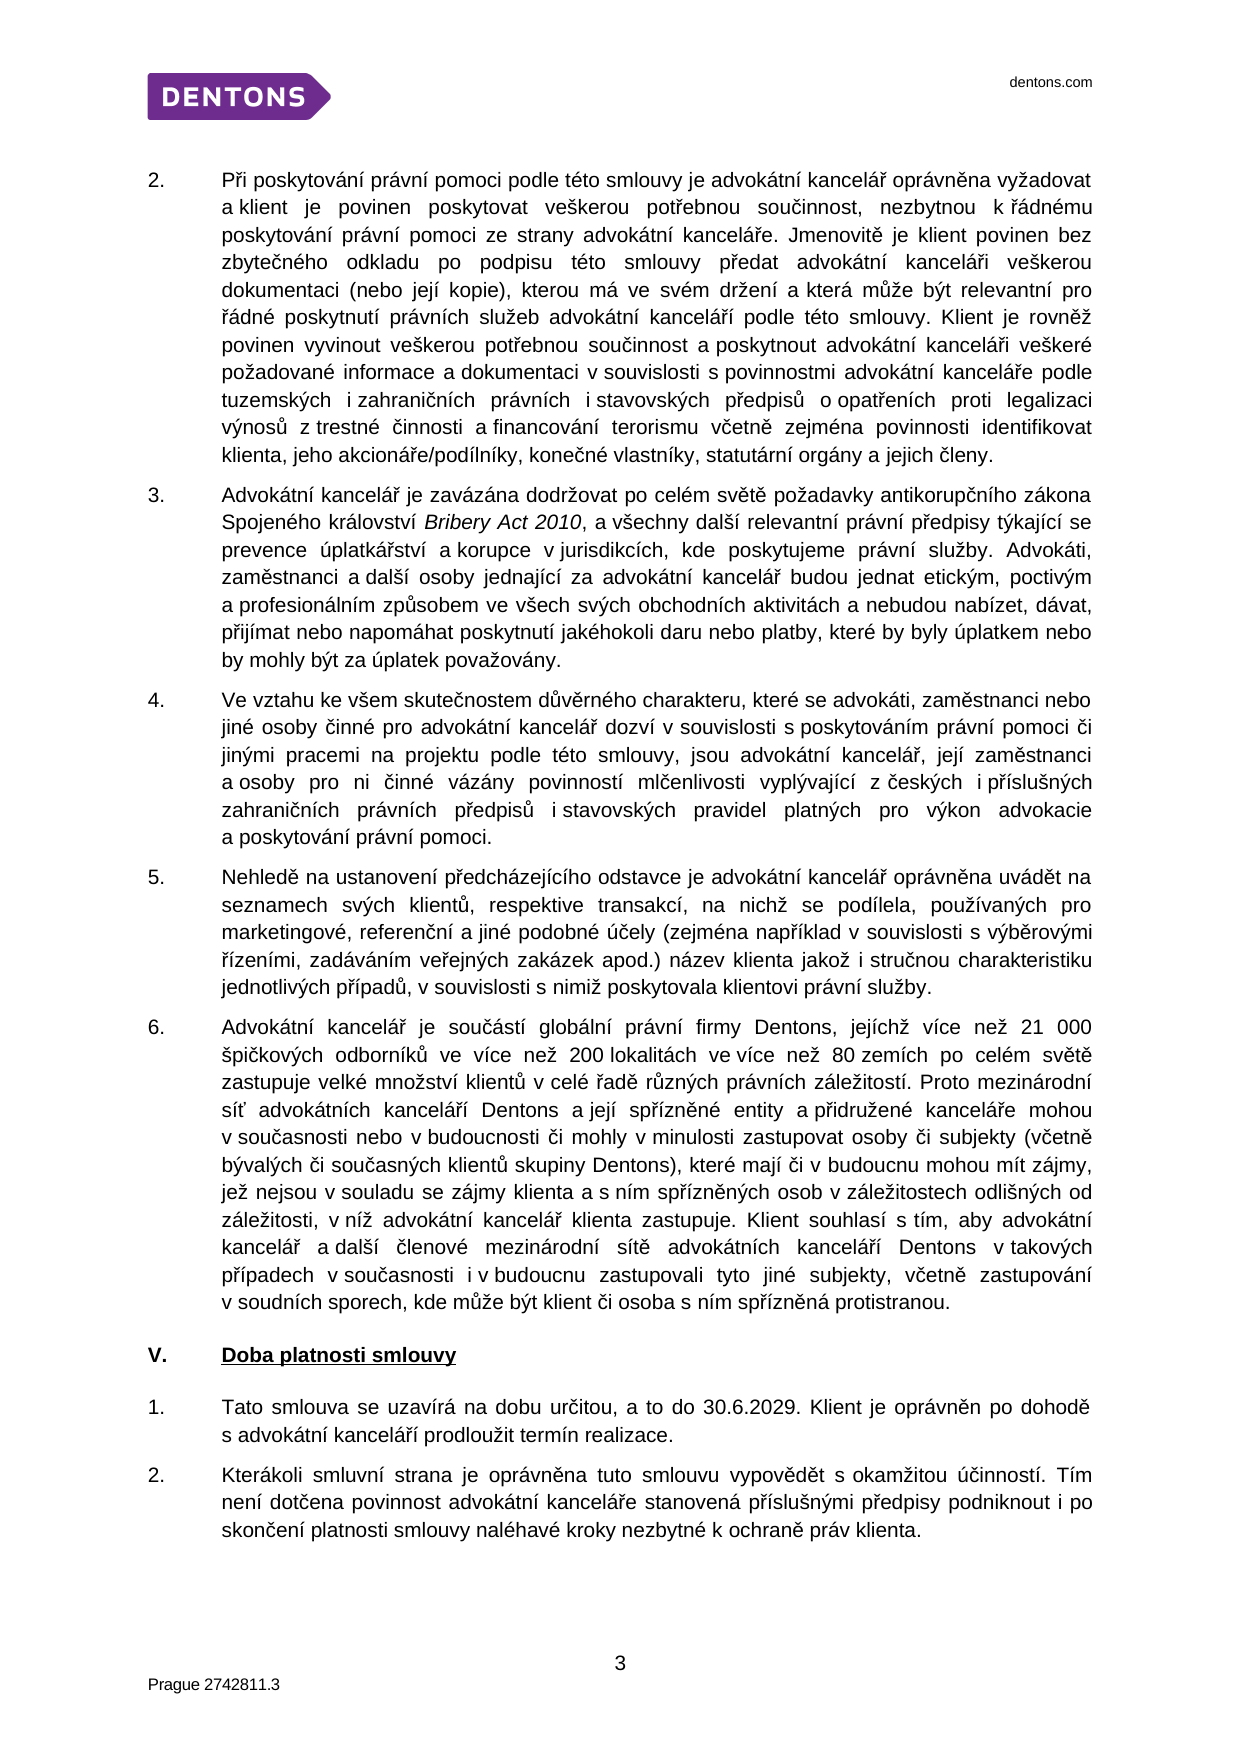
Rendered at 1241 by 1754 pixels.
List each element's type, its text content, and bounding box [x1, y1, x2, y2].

list Nehledě na ustanovení předcházejícího odstavce je advokátní kancelář oprávněna uvádět na seznamech svých klientů, respektive transakcí, na nichž se podílela, používaných pro marketingové, referenční a jiné podobné účely (zejména například v souvislosti s výběrovými řízeními, zadáváním veřejných zakázek apod.) název klienta jakož i stručnou charakteristiku jednotlivých případů, v souvislosti s nimiž poskytovala klientovi právní služby. [148, 865, 1093, 999]
list Kterákoli smluvní strana je oprávněna tuto smlouvu vypovědět s okamžitou účinností. Tím není dotčena povinnost advokátní kanceláře stanovená příslušnými předpisy podniknout i po skončení platnosti smlouvy naléhavé kroky nezbytné k ochraně práv klienta. [148, 1463, 1093, 1542]
list Advokátní kancelář je součástí globální právní firmy Dentons, jejíchž více než 21 000 špičkových odborníků ve více než 200 lokalitách ve více než 80 zemích po celém světě zastupuje velké množství klientů v celé řadě různých právních záležitostí. Proto mezinárodní síť advokátních kanceláří Dentons a její spřízněné entity a přidružené kanceláře mohou v současnosti nebo v budoucnosti či mohly v minulosti zastupovat osoby či subjekty (včetně bývalých či současných klientů skupiny Dentons), které mají či v budoucnu mohou mít zájmy, jež nejsou v souladu se zájmy klienta a s ním spřízněných osob v záležitostech odlišných od záležitosti, v níž advokátní kancelář klienta zastupuje. Klient souhlasí s tím, aby advokátní kancelář a další členové mezinárodní sítě advokátních kanceláří Dentons v takových případech v současnosti i v budoucnu zastupovali tyto jiné subjekty, včetně zastupování v soudních sporech, kde může být klient či osoba s ním spřízněná protistranou. [148, 1015, 1093, 1314]
subtitle Doba platnosti smlouvy [148, 1343, 1093, 1367]
list Při poskytování právní pomoci podle této smlouvy je advokátní kancelář oprávněna vyžadovat a klient je povinen poskytovat veškerou potřebnou součinnost, nezbytnou k řádnému poskytování právní pomoci ze strany advokátní kanceláře. Jmenovitě je klient povinen bez zbytečného odkladu po podpisu této smlouvy předat advokátní kanceláři veškerou dokumentaci (nebo její kopie), kterou má ve svém držení a která může být relevantní pro řádné poskytnutí právních služeb advokátní kanceláří podle této smlouvy. Klient je rovněž povinen vyvinout veškerou potřebnou součinnost a poskytnout advokátní kanceláři veškeré požadované informace a dokumentaci v souvislosti s povinnostmi advokátní kanceláře podle tuzemských i zahraničních právních i stavovských předpisů o opatřeních proti legalizaci výnosů z trestné činnosti a financování terorismu včetně zejména povinnosti identifikovat klienta, jeho akcionáře/podílníky, konečné vlastníky, statutární orgány a jejich členy. [148, 168, 1093, 467]
picture [147, 73, 331, 120]
list Tato smlouva se uzavírá na dobu určitou, a to do 30.6.2029. Klient je oprávněn po dohodě s advokátní kanceláří prodloužit termín realizace. [148, 1395, 1093, 1447]
list Ve vztahu ke všem skutečnostem důvěrného charakteru, které se advokáti, zaměstnanci nebo jiné osoby činné pro advokátní kancelář dozví v souvislosti s poskytováním právní pomoci či jinými pracemi na projektu podle této smlouvy, jsou advokátní kancelář, její zaměstnanci a osoby pro ni činné vázány povinností mlčenlivosti vyplývající z českých i příslušných zahraničních právních předpisů i stavovských pravidel platných pro výkon advokacie a poskytování právní pomoci. [148, 688, 1093, 849]
list Advokátní kancelář je zavázána dodržovat po celém světě požadavky antikorupčního zákona Spojeného království Bribery Act 2010, a všechny další relevantní právní předpisy týkající se prevence úplatkářství a korupce v jurisdikcích, kde poskytujeme právní služby. Advokáti, zaměstnanci a další osoby jednající za advokátní kancelář budou jednat etickým, poctivým a profesionálním způsobem ve všech svých obchodních aktivitách a nebudou nabízet, dávat, přijímat nebo napomáhat poskytnutí jakéhokoli daru nebo platby, které by byly úplatkem nebo by mohly být za úplatek považovány. [148, 483, 1093, 672]
